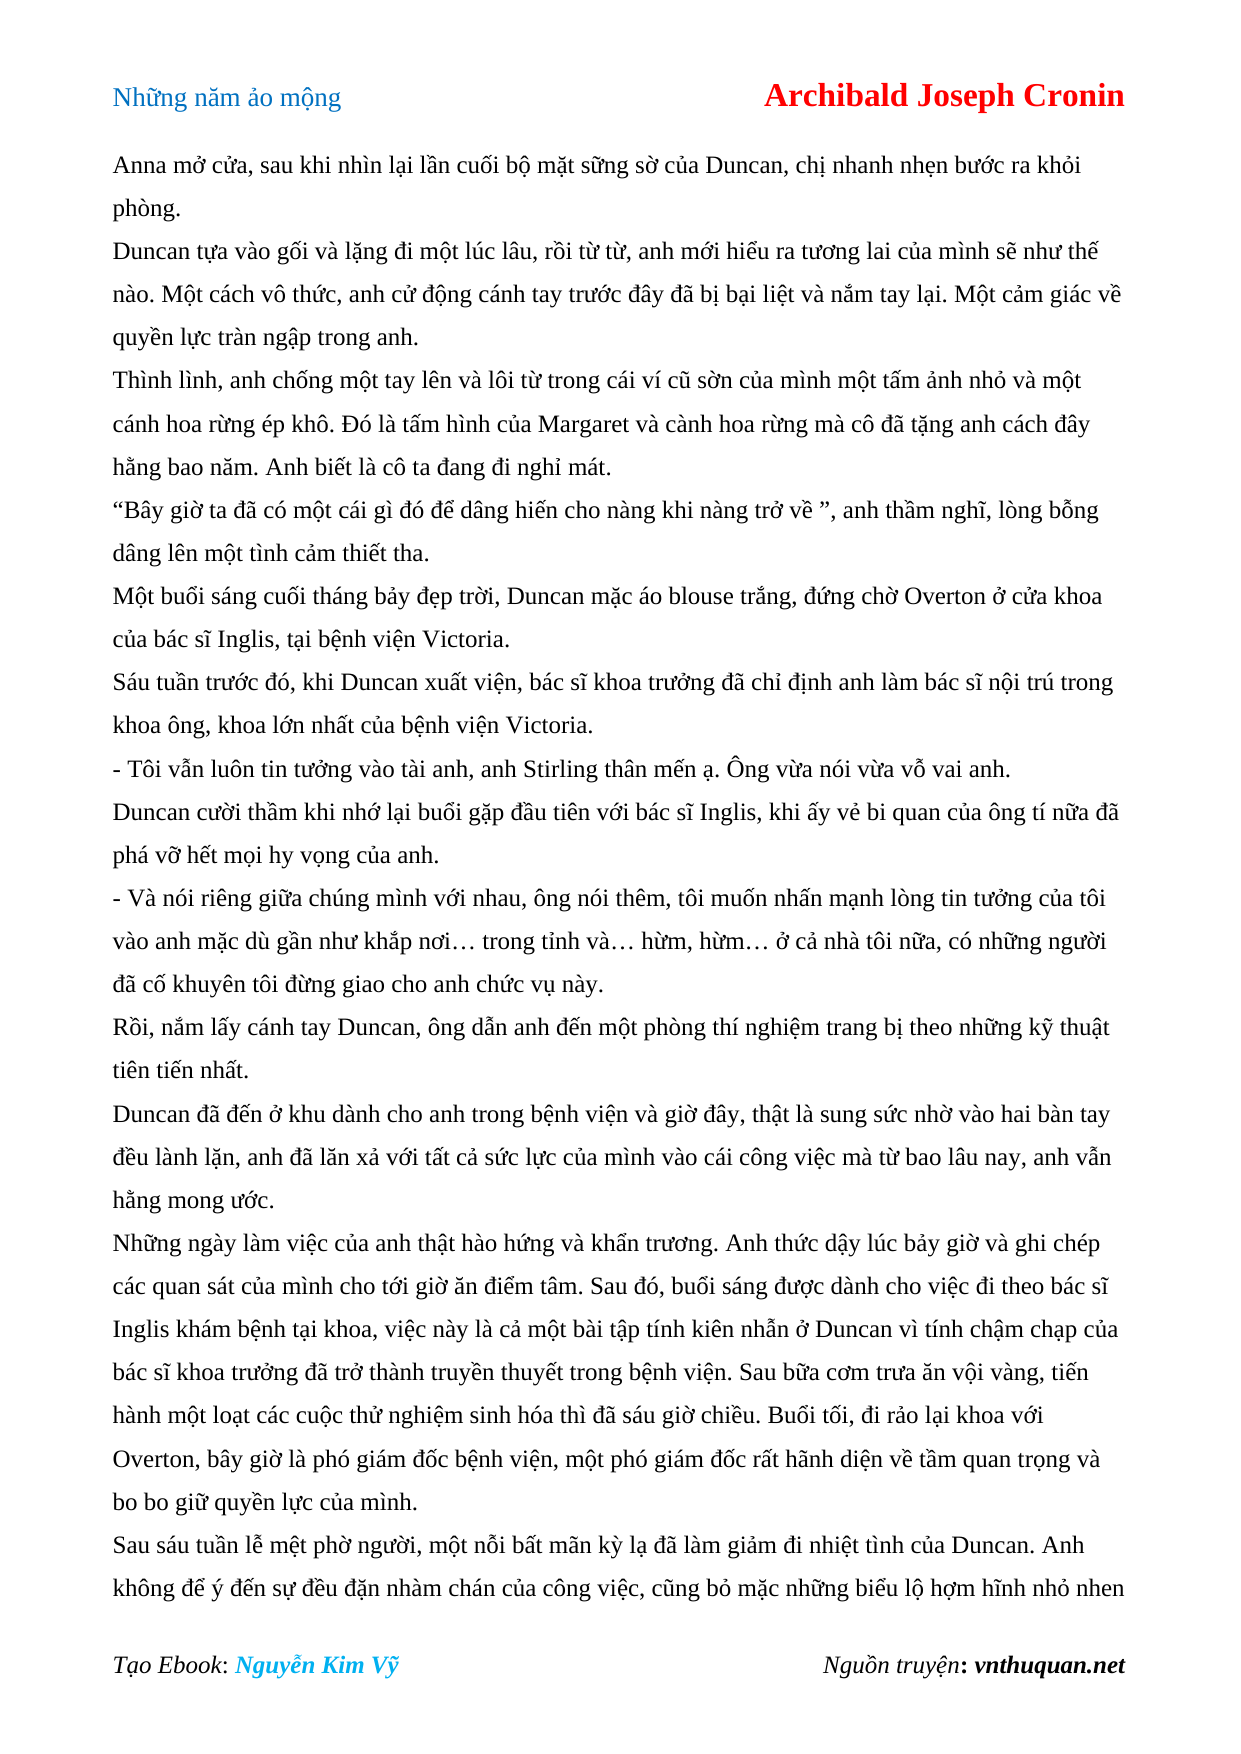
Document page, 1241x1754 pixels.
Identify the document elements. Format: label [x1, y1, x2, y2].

text [112, 150, 1128, 1602]
